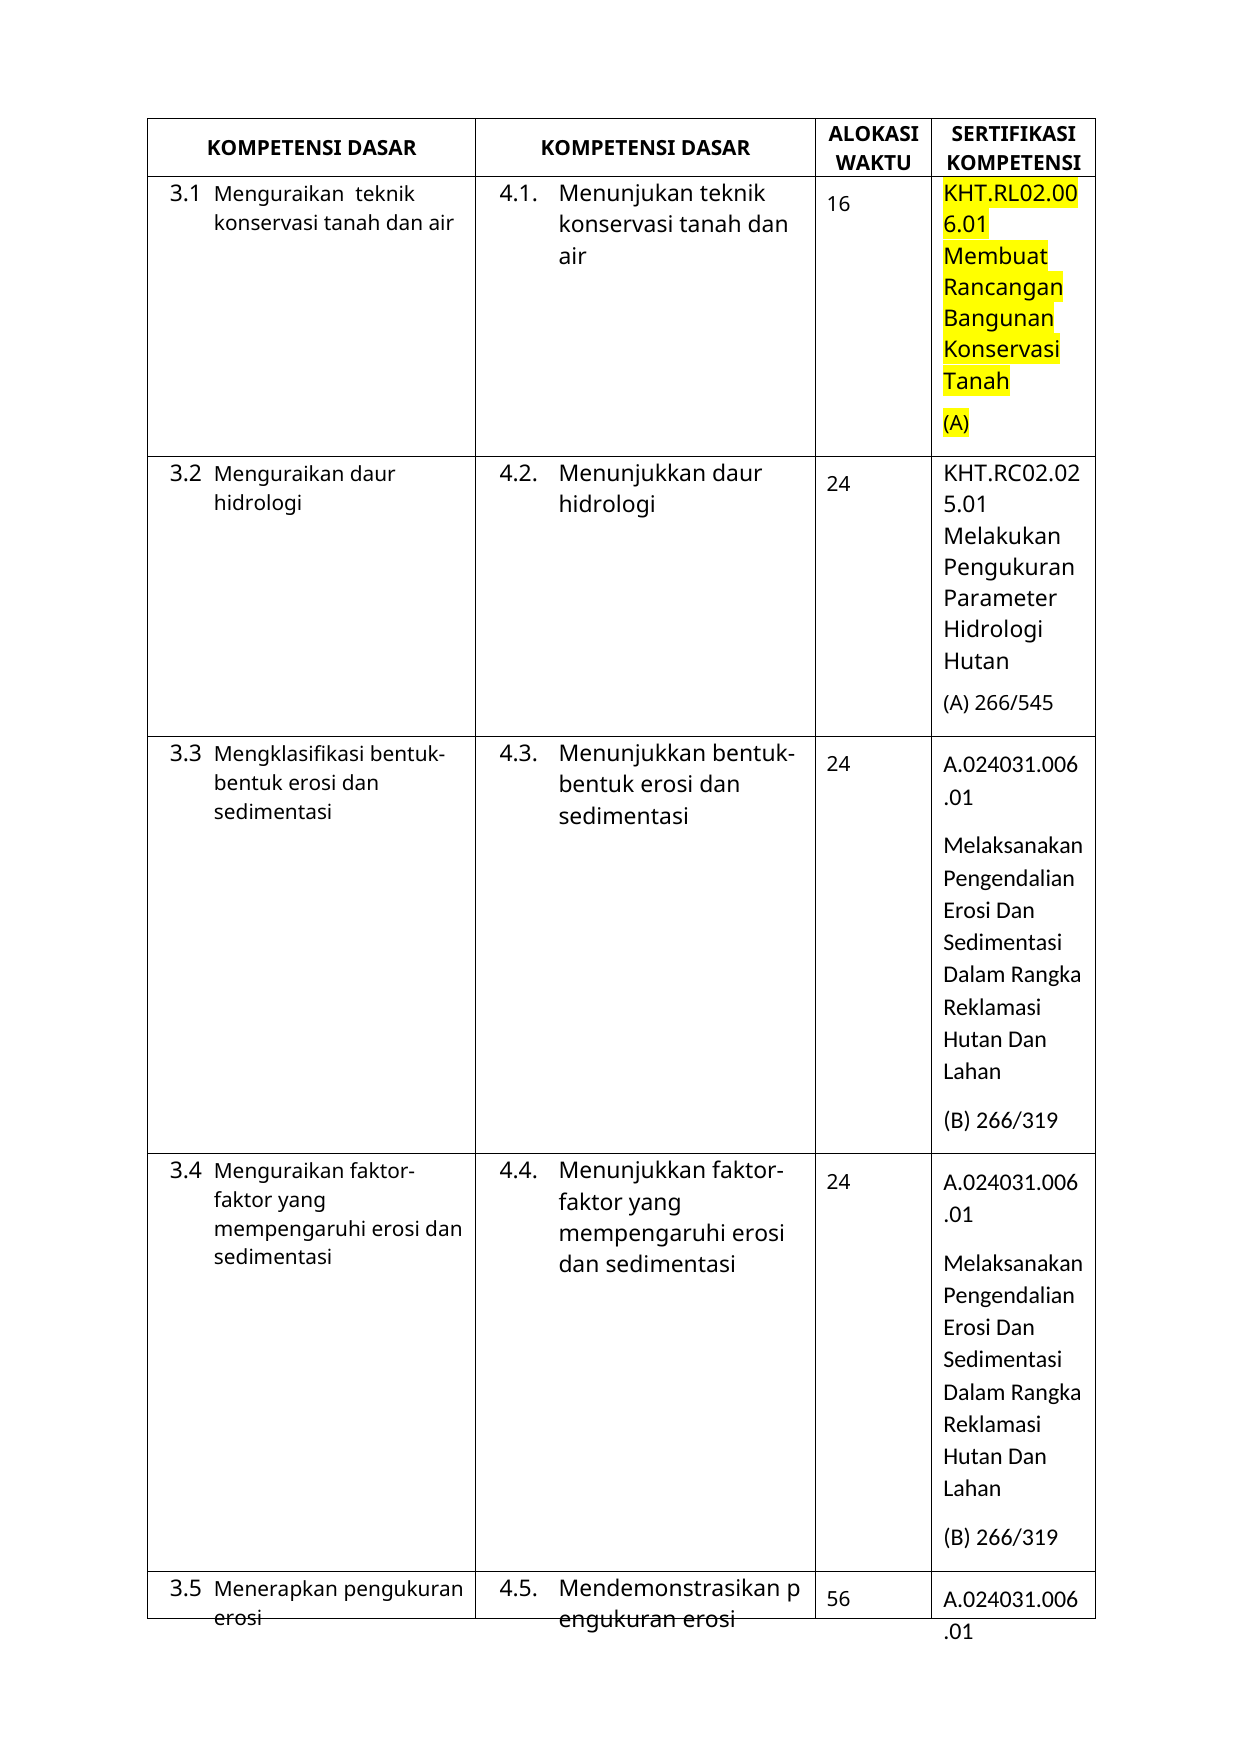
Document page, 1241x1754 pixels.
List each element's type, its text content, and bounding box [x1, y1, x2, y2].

table_header KOMPETENSI DASAR [148, 119, 475, 176]
table_cell Menunjukkan daur hidrologi [476, 457, 815, 736]
table_cell 24 [816, 1154, 931, 1571]
table_cell A.024031.006.01 Melaksanakan Pengendalian Erosi Dan Sedimentasi Dalam Rangka Reklamasi Hutan Dan Lahan (B) 266/319 [932, 1154, 1095, 1571]
table_cell Menguraikan teknik konservasi tanah dan air [148, 177, 475, 456]
table_cell Menerapkan pengukuran erosi [148, 1572, 475, 1618]
table_cell Menunjukkan faktor-faktor yang mempengaruhi erosi dan sedimentasi [476, 1154, 815, 1571]
table_cell Menunjukkan bentuk-bentuk erosi dan sedimentasi [476, 737, 815, 1153]
table_cell KHT.RC02.025.01 Melakukan Pengukuran Parameter Hidrologi Hutan (A) 266/545 [932, 457, 1095, 736]
table_cell A.024031.006.01 Melaksanakan Pengendalian Erosi Dan Sedimentasi Dalam Rangka Reklamasi Hutan Dan Lahan (B) 266/319 [932, 1572, 1095, 1618]
table_cell Menguraikan daur hidrologi [148, 457, 475, 736]
table_cell 56 [816, 1572, 931, 1618]
table_header ALOKASI WAKTU [816, 119, 931, 176]
table_cell Mendemonstrasikan pengukuran erosi [476, 1572, 815, 1618]
table_cell Menunjukan teknik konservasi tanah dan air [476, 177, 815, 456]
table_cell Mengklasifikasi bentuk-bentuk erosi dan sedimentasi [148, 737, 475, 1153]
table_header SERTIFIKASI KOMPETENSI [932, 119, 1095, 176]
table_cell 24 [816, 457, 931, 736]
table_cell KHT.RL02.006.01 Membuat Rancangan Bangunan Konservasi Tanah (A) [932, 177, 1095, 456]
table_cell 16 [816, 177, 931, 456]
table_cell 24 [816, 737, 931, 1153]
table_cell A.024031.006.01 Melaksanakan Pengendalian Erosi Dan Sedimentasi Dalam Rangka Reklamasi Hutan Dan Lahan (B) 266/319 [932, 737, 1095, 1153]
table_cell Menguraikan faktor-faktor yang mempengaruhi erosi dan sedimentasi [148, 1154, 475, 1571]
table_header KOMPETENSI DASAR [476, 119, 815, 176]
